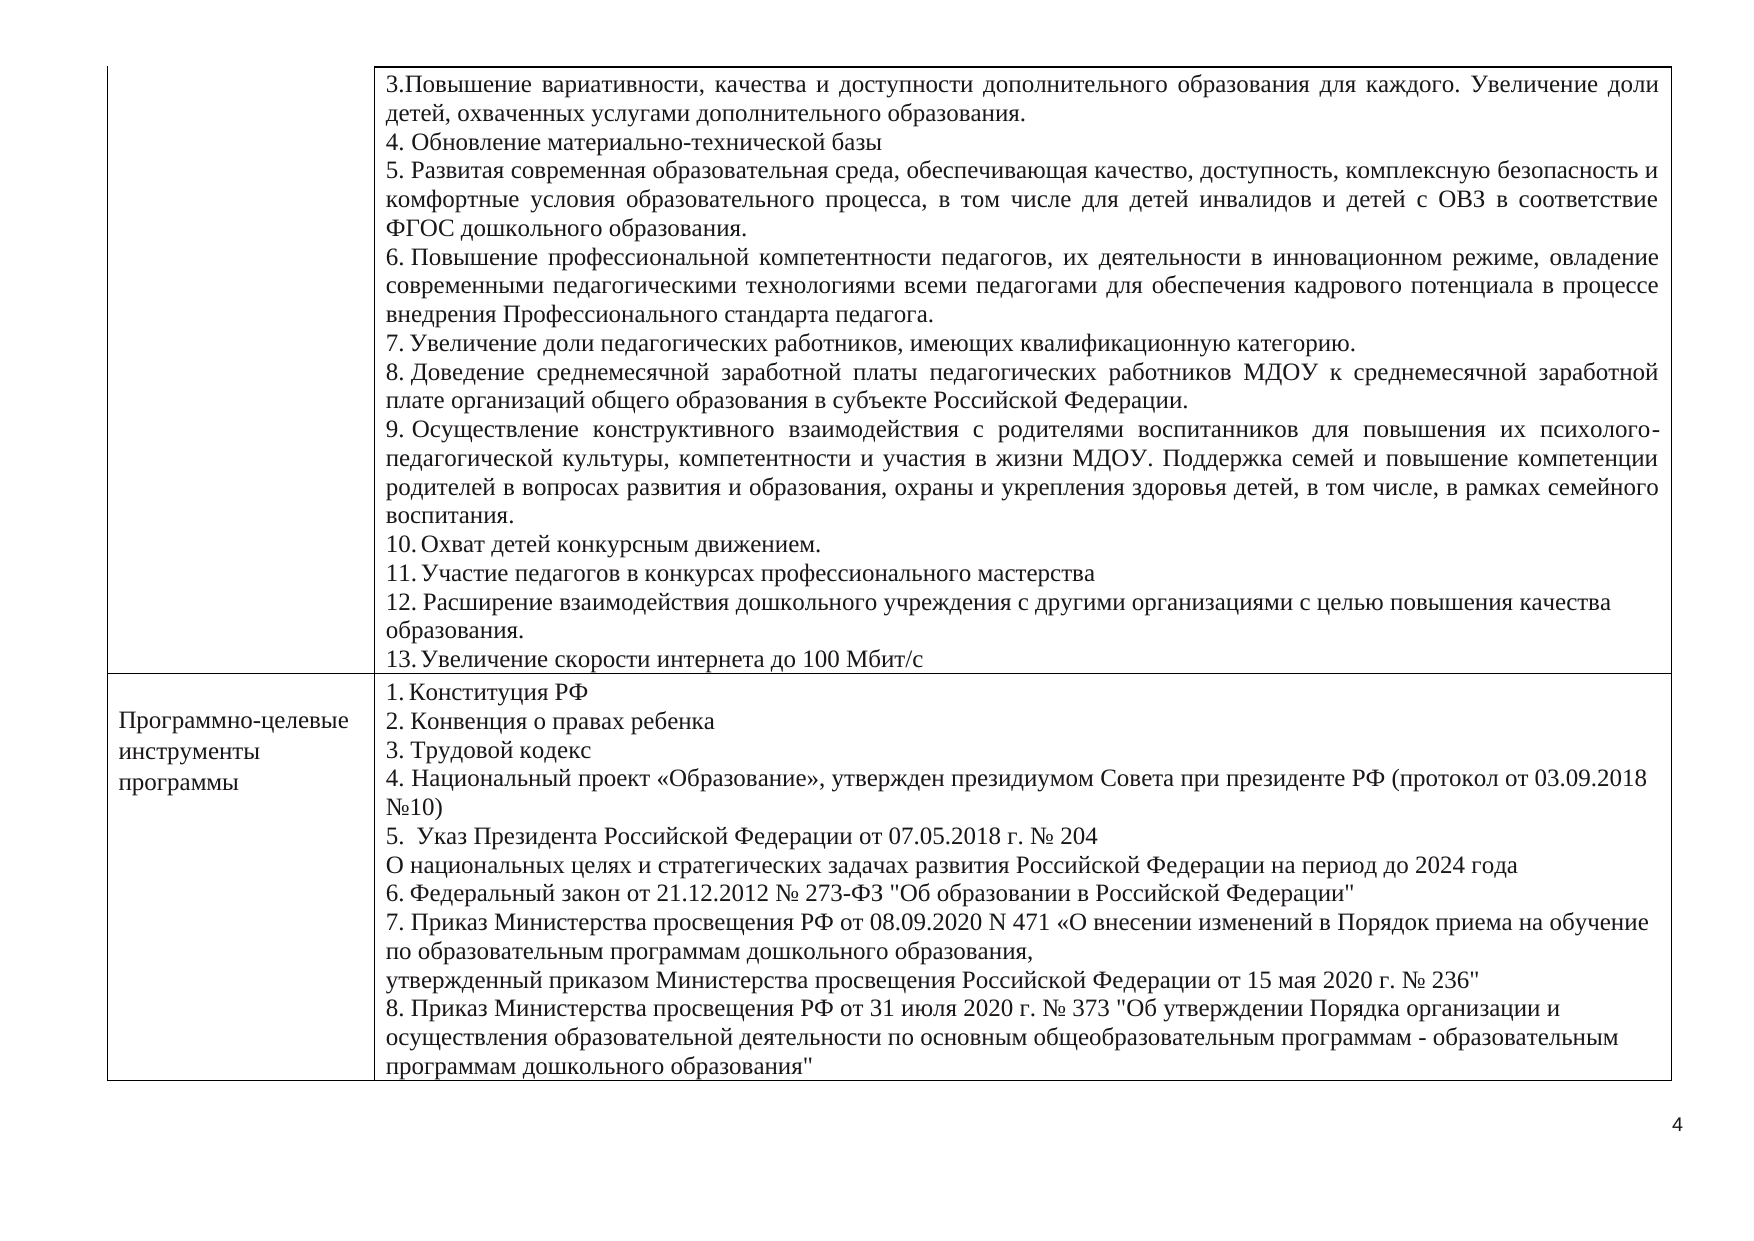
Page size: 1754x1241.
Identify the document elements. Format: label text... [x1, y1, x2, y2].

table_header Повышение вариативности, качества и доступности дополнительного образования для каждого. Увеличение доли детей, охваченных услугами дополнительного образования. Обновление материально-технической базы Развитая современная образовательная среда, обеспечивающая качество, доступность, комплексную безопасность и комфортные условия образовательного процесса, в том числе для детей инвалидов и детей с ОВЗ в соответствие ФГОС дошкольного образования. Повышение профессиональной компетентности педагогов, их деятельности в инновационном режиме, овладение современными педагогическими технологиями всеми педагогами для обеспечения кадрового потенциала в процессе внедрения Профессионального стандарта педагога. Увеличение доли педагогических работников, имеющих квалификационную категорию. Доведение среднемесячной заработной платы педагогических работников МДОУ к среднемесячной заработной плате организаций общего образования в субъекте Российской Федерации. Осуществление конструктивного взаимодействия с родителями воспитанников для повышения их психологопедагогической культуры, компетентности и участия в жизни МДОУ. Поддержка семей и повышение компетенции родителей в вопросах развития и образования, охраны и укрепления здоровья детей, в том числе, в рамках семейного воспитания. Охват детей конкурсным движением. Участие педагогов в конкурсах профессионального мастерства Расширение взаимодействия дошкольного учреждения с другими организациями с целью повышения качества образования. Увеличение скорости интернета до 100 Мбит/с [375, 68, 1671, 673]
table_cell Конституция РФ Конвенция о правах ребенка Трудовой кодекс Национальный проект «Образование», утвержден президиумом Совета при президенте РФ (протокол от 03.09.2018 №10) Указ Президента Российской Федерации от 07.05.2018 г. № 204 О национальных целях и стратегических задачах развития Российской Федерации на период до 2024 года Федеральный закон от 21.12.2012 № 273-ФЗ "Об образовании в Российской Федерации" Приказ Министерства просвещения РФ от 08.09.2020 N 471 «О внесении изменений в Порядок приема на обучение по образовательным программам дошкольного образования, утвержденный приказом Министерства просвещения Российской Федерации от 15 мая 2020 г. № 236" Приказ Министерства просвещения РФ от 31 июля 2020 г. № 373 "Об утверждении Порядка организации и осуществления образовательной деятельности по основным общеобразовательным программам - образовательным программам дошкольного образования" [375, 674, 1671, 1080]
table_header [108, 66, 374, 673]
table_cell Программно-целевые инструменты программы [108, 674, 374, 1080]
